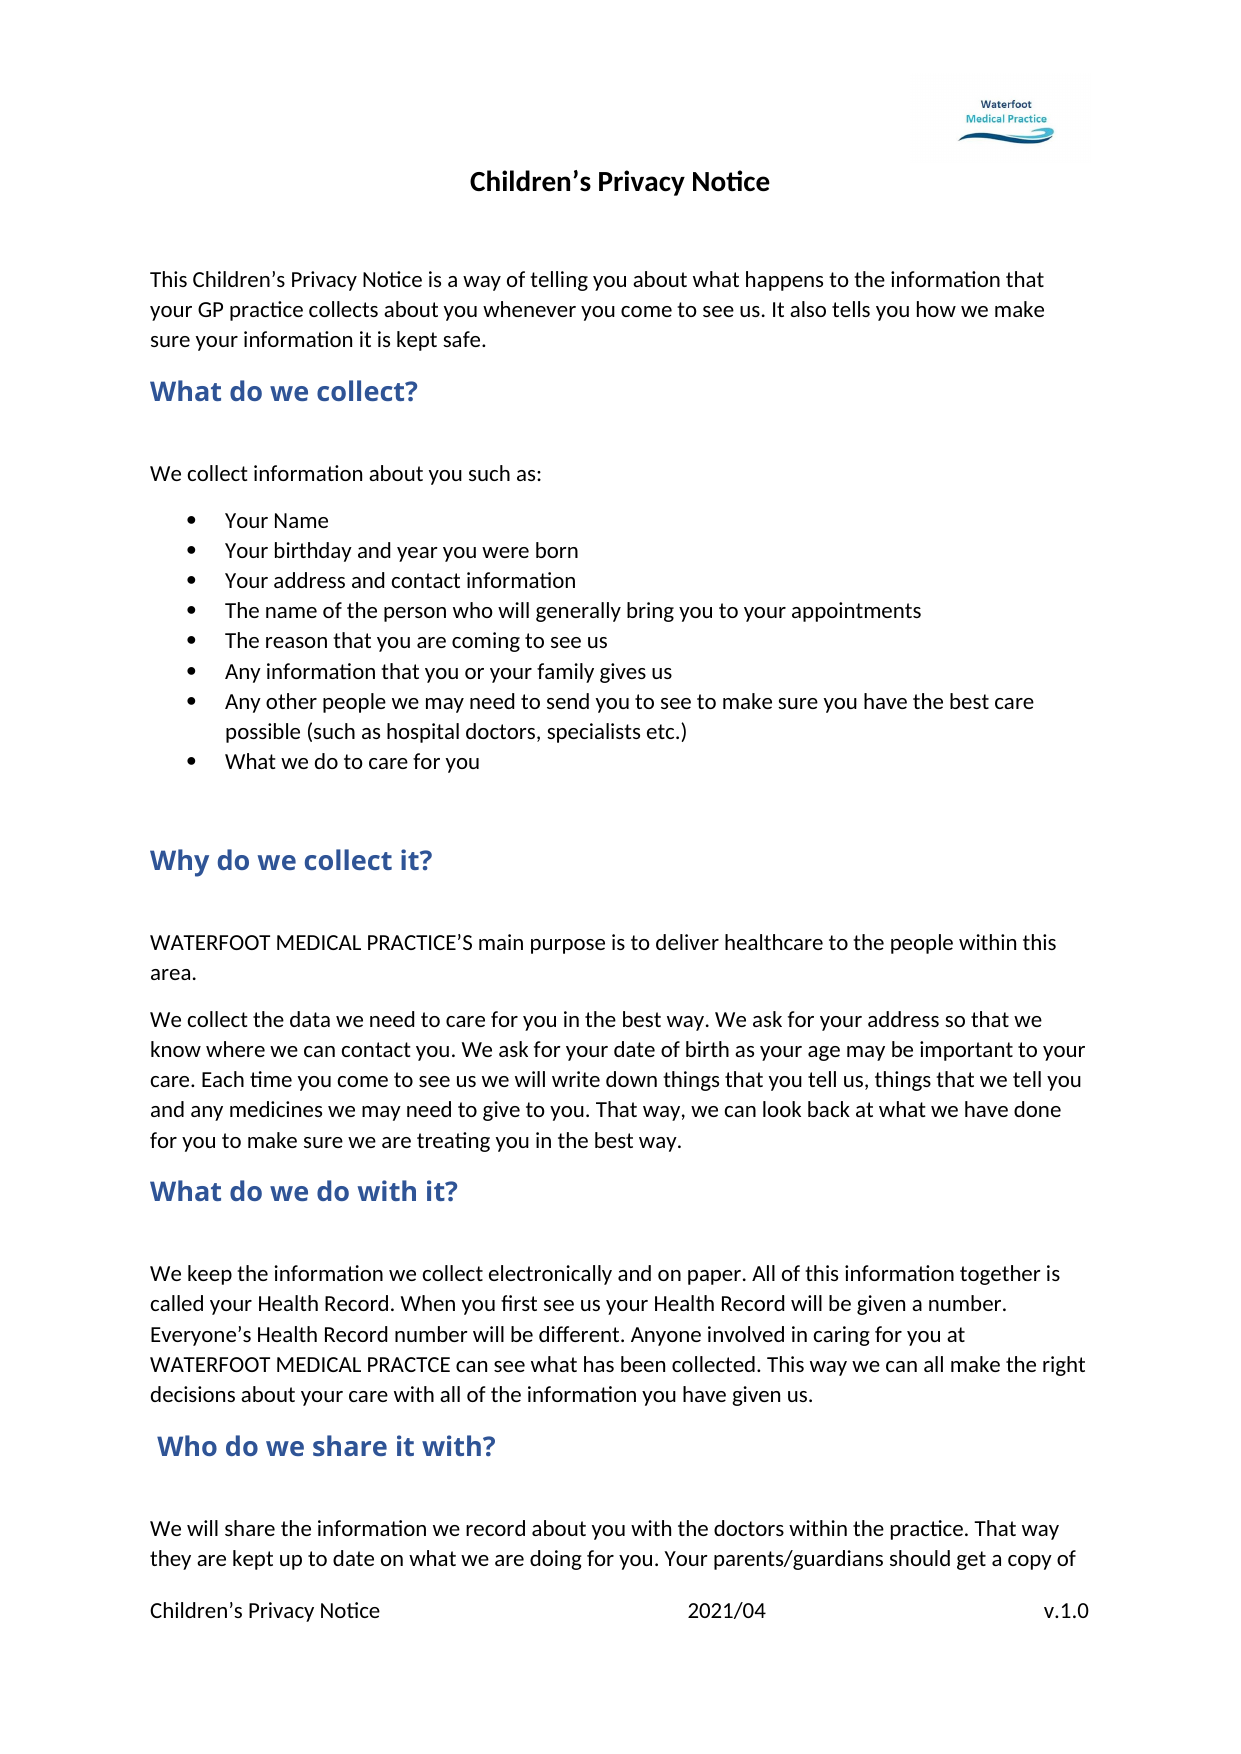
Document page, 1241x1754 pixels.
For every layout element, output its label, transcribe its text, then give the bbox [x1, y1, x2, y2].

subtitle Who do we share it with? [150, 1427, 1090, 1464]
list What we do to care for you [187, 747, 1090, 775]
list The reason that you are coming to see us [187, 627, 1090, 654]
list Any other people we may need to send you to see to make sure you have the best care possible (such as hospital doctors, specialists etc.) [187, 687, 1090, 745]
text Children’s Privacy Notice [150, 163, 1090, 198]
list Your birthday and year you were born [187, 536, 1090, 564]
list The name of the person who will generally bring you to your appointments [187, 596, 1090, 624]
text We keep the information we collect electronically and on paper. All of this information together is called your Health Record. When you first see us your Health Record will be given a number. Everyone’s Health Record number will be different. Anyone involved in caring for you at WATERFOOT MEDICAL PRACTCE can see what has been collected. This way we can all make the right decisions about your care with all of the information you have given us. [150, 1259, 1090, 1408]
text WATERFOOT MEDICAL PRACTICE’S main purpose is to deliver healthcare to the people within this area. [150, 928, 1090, 986]
text This Children’s Privacy Notice is a way of telling you about what happens to the information that your GP practice collects about you whenever you come to see us. It also tells you how we make sure your information it is kept safe. [150, 265, 1090, 353]
list Your Name [187, 506, 1090, 534]
subtitle Why do we collect it? [150, 841, 1090, 878]
text We collect the data we need to care for you in the best way. We ask for your address so that we know where we can contact you. We ask for your date of birth as your age may be important to your care. Each time you come to see us we will write down things that you tell us, things that we tell you and any medicines we may need to give to you. That way, we can look back at what we have done for you to make sure we are treating you in the best way. [150, 1005, 1090, 1154]
subtitle What do we collect? [150, 372, 1090, 409]
list Your address and contact information [187, 566, 1090, 594]
subtitle What do we do with it? [150, 1173, 1090, 1209]
text We collect information about you such as: [150, 459, 1090, 487]
picture [910, 73, 1091, 163]
list Any information that you or your family gives us [187, 657, 1090, 685]
